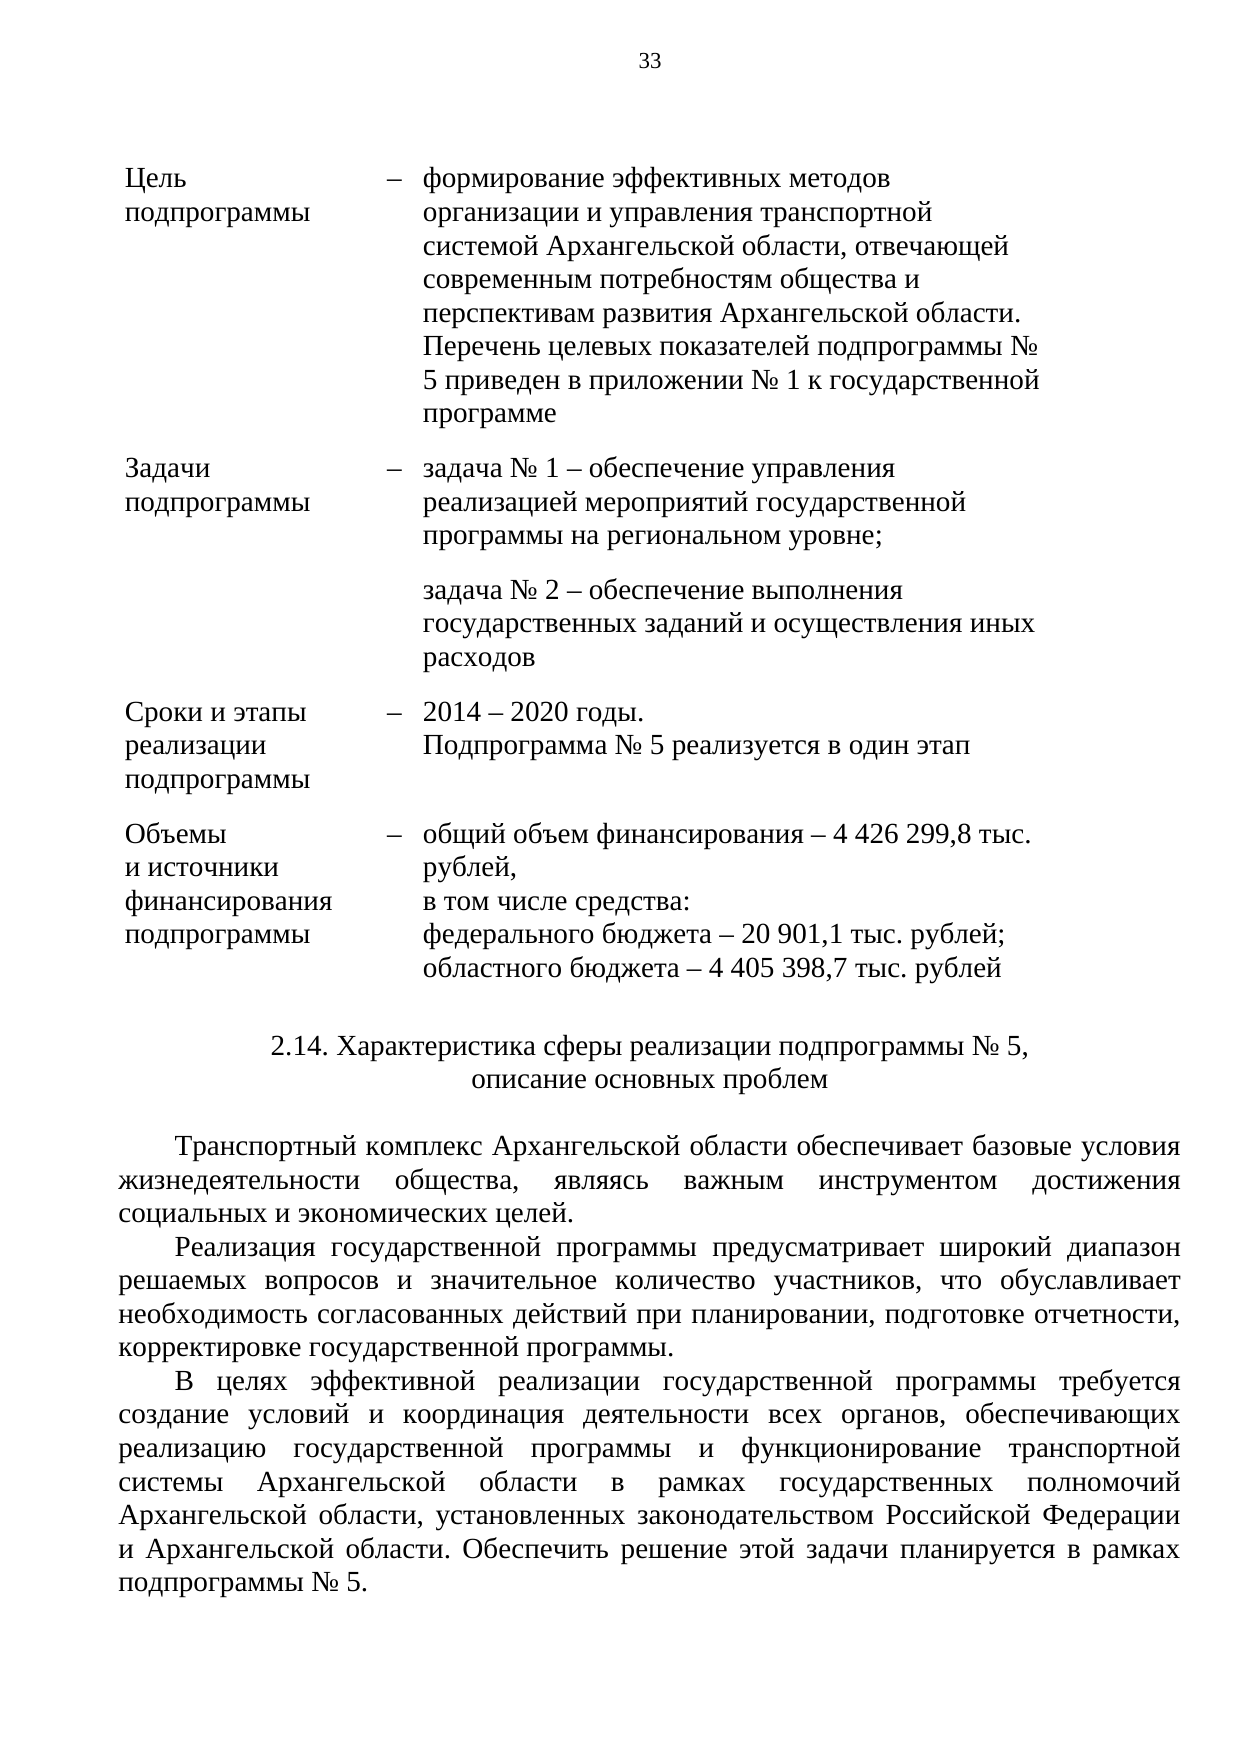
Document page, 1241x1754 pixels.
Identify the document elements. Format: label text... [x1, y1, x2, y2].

table_cell – [372, 440, 416, 683]
table_cell – [372, 683, 416, 805]
table_cell – [372, 150, 416, 439]
text 2.14. Характеристика сферы реализации подпрограммы № 5, [118, 1028, 1181, 1061]
table_cell задача № 1 – обеспечение управления реализацией мероприятий государственной программы на региональном уровне; [416, 440, 1060, 561]
text описание основных проблем [118, 1061, 1181, 1095]
table_cell Цель подпрограммы [118, 150, 372, 439]
text Транспортный комплекс Архангельской области обеспечивает базовые условия жизнедеятельности общества, являясь важным инструментом достижения социальных и экономических целей. [118, 1128, 1181, 1229]
text В целях эффективной реализации государственной программы требуется создание условий и координация деятельности всех органов, обеспечивающих реализацию государственной программы и функционирование транспортной системы Архангельской области в рамках государственных полномочий Архангельской области, установленных законодательством Российской Федерации и Архангельской области. Обеспечить решение этой задачи планируется в рамках подпрограммы № 5. [118, 1363, 1181, 1598]
table_cell Сроки и этапы реализации подпрограммы [118, 683, 372, 805]
text Реализация государственной программы предусматривает широкий диапазон решаемых вопросов и значительное количество участников, что обуславливает необходимость согласованных действий при планировании, подготовке отчетности, корректировке государственной программы. [118, 1229, 1181, 1363]
table_cell общий объем финансирования – 4 426 299,8 тыс. рублей, в том числе средства: федерального бюджета – 20 901,1 тыс. рублей; областного бюджета – 4 405 398,7 тыс. рублей [416, 805, 1060, 994]
table_cell – [372, 805, 416, 994]
table_cell формирование эффективных методов организации и управления транспортной системой Архангельской области, отвечающей современным потребностям общества и перспективам развития Архангельской области. Перечень целевых показателей подпрограммы № 5 приведен в приложении № 1 к государственной программе [416, 150, 1060, 439]
table_cell Объемы и источники финансирования подпрограммы [118, 805, 372, 994]
table_cell Задачи подпрограммы [118, 440, 372, 683]
table_cell 2014 – 2020 годы. Подпрограмма № 5 реализуется в один этап [416, 683, 1060, 805]
table_cell задача № 2 – обеспечение выполнения государственных заданий и осуществления иных расходов [416, 561, 1060, 683]
